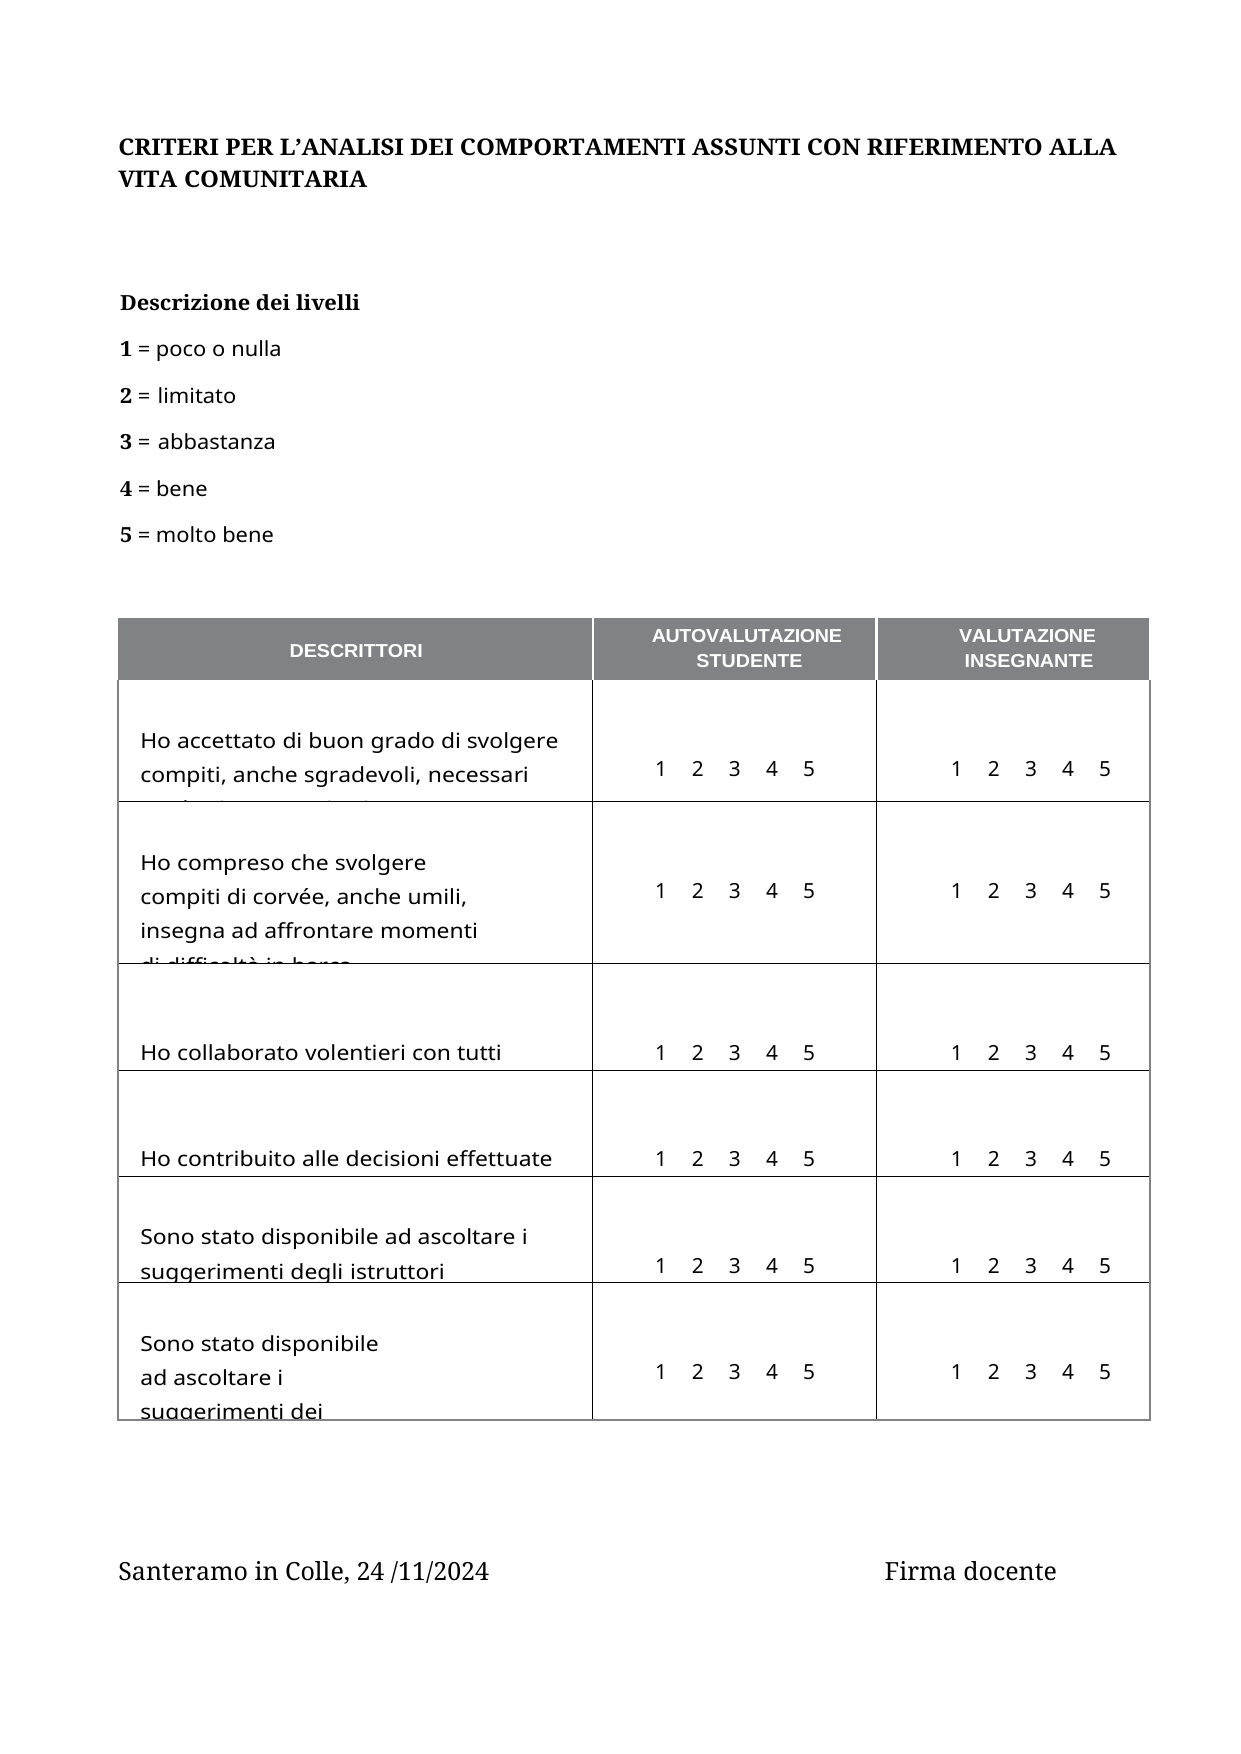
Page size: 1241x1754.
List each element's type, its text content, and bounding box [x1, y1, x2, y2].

text 3 = abbastanza [120, 427, 1111, 456]
table_cell 1 2 3 4 5 [593, 680, 876, 801]
table_cell 1 2 3 4 5 [877, 1283, 1149, 1419]
table_cell 1 2 3 4 5 [593, 1283, 876, 1419]
table_cell Ho contribuito alle decisioni effettuate dal gruppo [119, 1071, 592, 1176]
table_cell Ho accettato di buon grado di svolgere compiti, anche sgradevoli, necessari per la vita comunitaria [119, 680, 592, 801]
text 5 = molto bene [120, 520, 1111, 549]
table_cell 1 2 3 4 5 [593, 1071, 876, 1176]
table_header AUTOVALUTAZIONE STUDENTE [594, 618, 875, 680]
table_cell 1 2 3 4 5 [877, 1071, 1149, 1176]
table_cell Ho compreso che svolgere compiti di corvée, anche umili, insegna ad affrontare momenti di difficoltà in barca [119, 802, 592, 963]
table_header DESCRITTORI [118, 618, 592, 680]
table_cell 1 2 3 4 5 [593, 802, 876, 963]
table_cell 1 2 3 4 5 [593, 964, 876, 1069]
table_cell 1 2 3 4 5 [877, 802, 1149, 963]
text Santeramo in Colle, 24 /11/2024 Firma docente [118, 1554, 1122, 1588]
table_cell 1 2 3 4 5 [877, 964, 1149, 1069]
text CRITERI PER L’ANALISI DEI COMPORTAMENTI ASSUNTI CON RIFERIMENTO ALLA VITA COMUNITARIA [118, 131, 1122, 194]
table_cell Sono stato disponibile ad ascoltare i suggerimenti degli istruttori [119, 1177, 592, 1282]
text Descrizione dei livelli [120, 288, 1111, 316]
table_cell Sono stato disponibile ad ascoltare i suggerimenti dei compagni [119, 1283, 592, 1419]
table_cell 1 2 3 4 5 [877, 1177, 1149, 1282]
text 4 = bene [120, 474, 1111, 502]
text 2 = limitato [120, 381, 1111, 409]
table_cell 1 2 3 4 5 [593, 1177, 876, 1282]
text 1 = poco o nulla [120, 334, 1111, 363]
table_header VALUTAZIONE INSEGNANTE [878, 618, 1149, 680]
table_cell 1 2 3 4 5 [877, 680, 1149, 801]
table_cell Ho collaborato volentieri con tutti [119, 964, 592, 1069]
